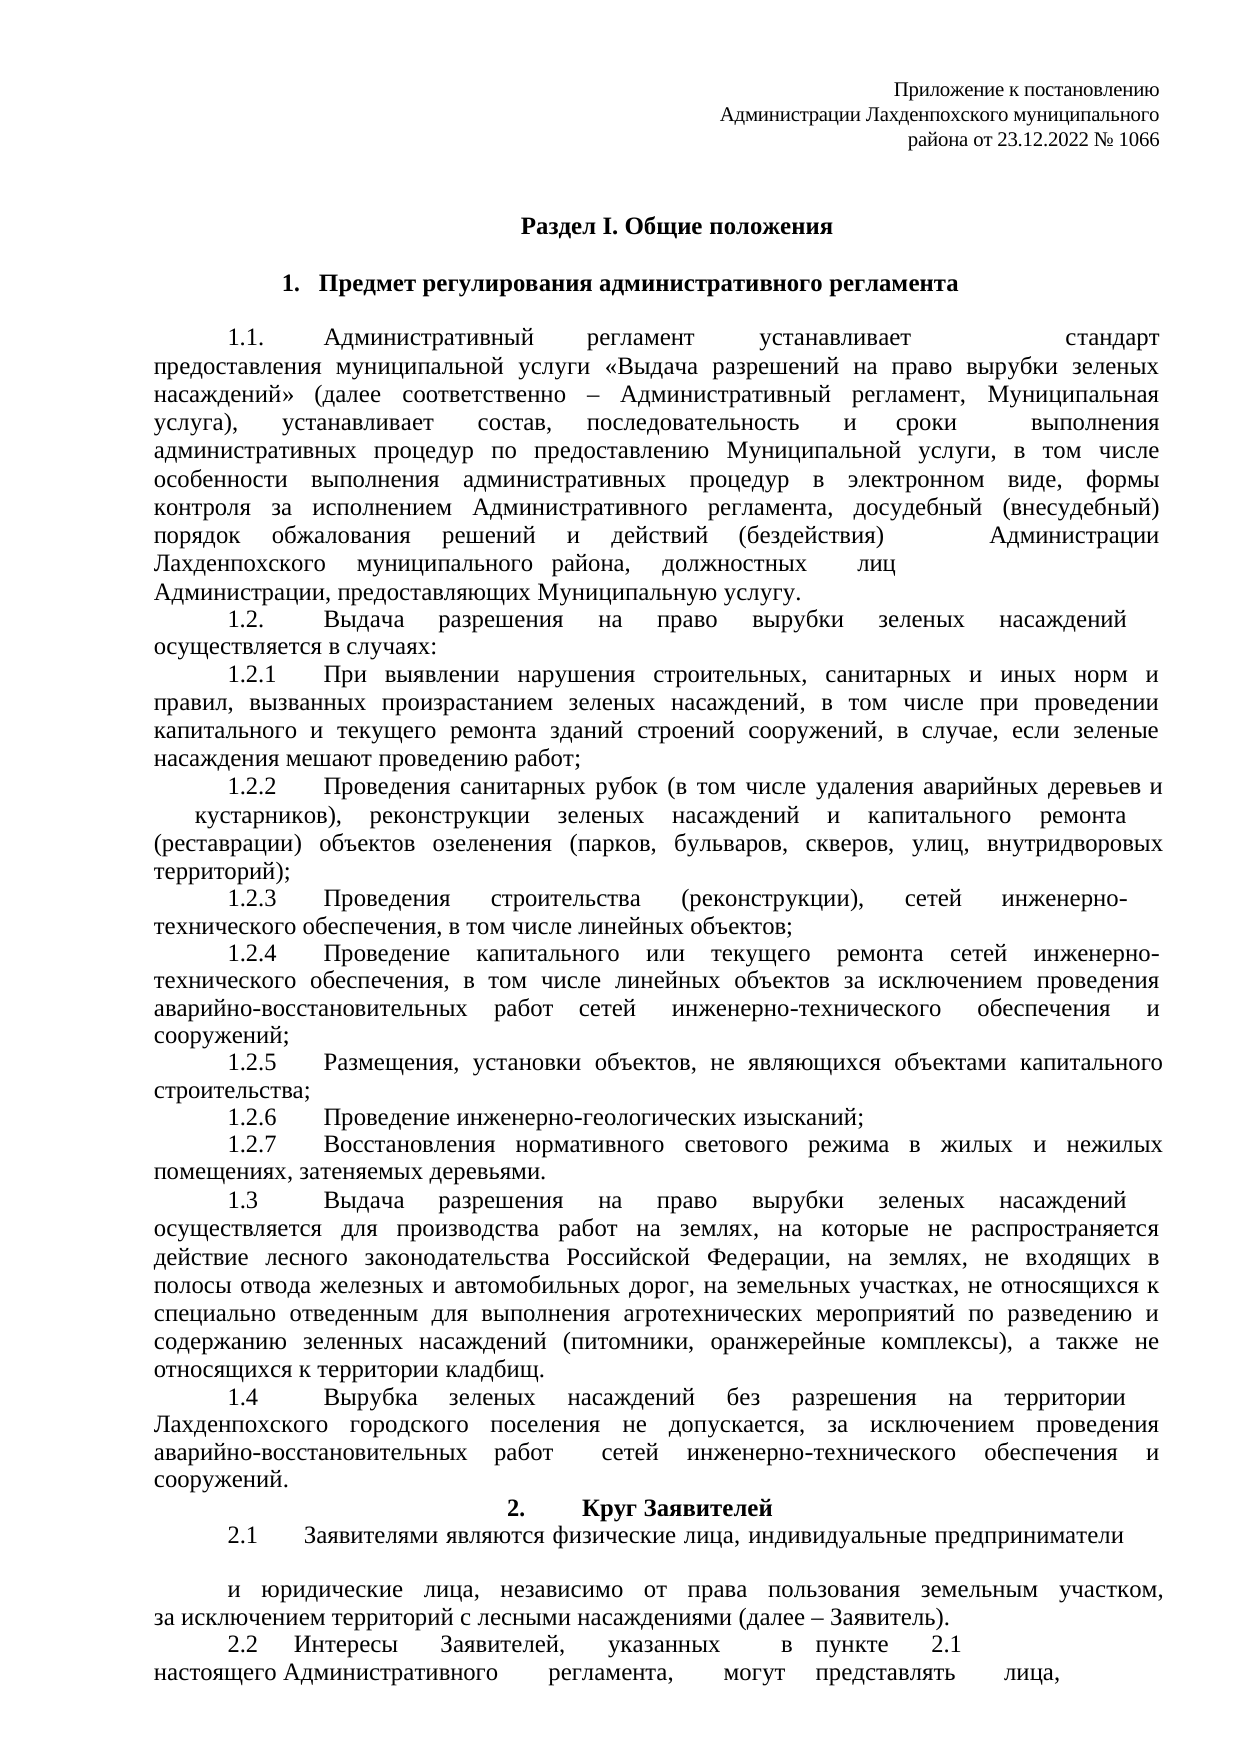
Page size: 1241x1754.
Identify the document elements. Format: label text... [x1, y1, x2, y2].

text 2. Круг Заявителей [507, 1493, 1159, 1521]
text и юридические лица, независимо от права пользования земельным участком, за исключением территорий с лесными насаждениями (далее – Заявитель). [153, 1576, 1164, 1631]
text 1.2.3 Проведения строительства (реконструкции), сетей инженерно-технического обеспечения, в том числе линейных объектов; [153, 885, 1163, 939]
text 1.2.4 Проведение капитального или текущего ремонта сетей инженерно-технического обеспечения, в том числе линейных объектов за исключением проведения аварийно-восстановительных работ сетей инженерно-технического обеспечения и сооружений; [153, 939, 1159, 1049]
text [153, 1631, 1159, 1686]
text Администрации Лахденпохского муниципального [521, 102, 1159, 126]
text 1.2.1 При выявлении нарушения строительных, санитарных и иных норм и правил, вызванных произрастанием зеленых насаждений, в том числе при проведении капитального и текущего ремонта зданий строений сооружений, в случае, если зеленые насаждения мешают проведению работ; [153, 661, 1159, 772]
text 2.1 Заявителями являются физические лица, индивидуальные предприниматели [153, 1521, 1164, 1549]
text 1.2. Выдача разрешения на право вырубки зеленых насаждений осуществляется в случаях: [153, 606, 1163, 659]
text 1. Предмет регулирования административного регламента [282, 268, 1159, 297]
text 1.1. Административный регламент устанавливает стандарт предоставления муниципальной услуги «Выдача разрешений на право вырубки зеленых насаждений» (далее соответственно – Административный регламент, Муниципальная услуга), устанавливает состав, последовательность и сроки выполнения административных процедур по предоставлению Муниципальной услуги, в том числе особенности выполнения административных процедур в электронном виде, формы контроля за исполнением Административного регламента, досудебный (внесудебный) порядок обжалования решений и действий (бездействия) Администрации Лахденпохского муниципального района, должностных лиц Администрации, предоставляющих Муниципальную услугу. [153, 323, 1159, 606]
text 1.4 Вырубка зеленых насаждений без разрешения на территории Лахденпохского городского поселения не допускается, за исключением проведения аварийно-восстановительных работ сетей инженерно-технического обеспечения и сооружений. [153, 1383, 1159, 1493]
text 1.3 Выдача разрешения на право вырубки зеленых насаждений осуществляется для производства работ на землях, на которые не распространяется действие лесного законодательства Российской Федерации, на землях, не входящих в полосы отвода железных и автомобильных дорог, на земельных участках, не относящихся к специально отведенным для выполнения агротехнических мероприятий по разведению и содержанию зеленных насаждений (питомники, оранжерейные комплексы), а также не относящихся к территории кладбищ. [153, 1186, 1159, 1383]
text 1.2.2 Проведения санитарных рубок (в том числе удаления аварийных деревьев и кустарников), реконструкции зеленых насаждений и капитального ремонта (реставрации) объектов озеленения (парков, бульваров, скверов, улиц, внутридворовых территорий); [153, 772, 1163, 885]
text района от 23.12.2022 № 1066 [521, 127, 1159, 151]
text 1.2.7 Восстановления нормативного светового режима в жилых и нежилых помещениях, затеняемых деревьями. [153, 1130, 1163, 1185]
text 1.2.5 Размещения, установки объектов, не являющихся объектами капитального строительства; [153, 1049, 1163, 1104]
text Приложение к постановлению [521, 77, 1159, 101]
text Раздел I. Общие положения [521, 211, 1159, 240]
text 1.2.6 Проведение инженерно-геологических изысканий; [227, 1104, 1159, 1130]
